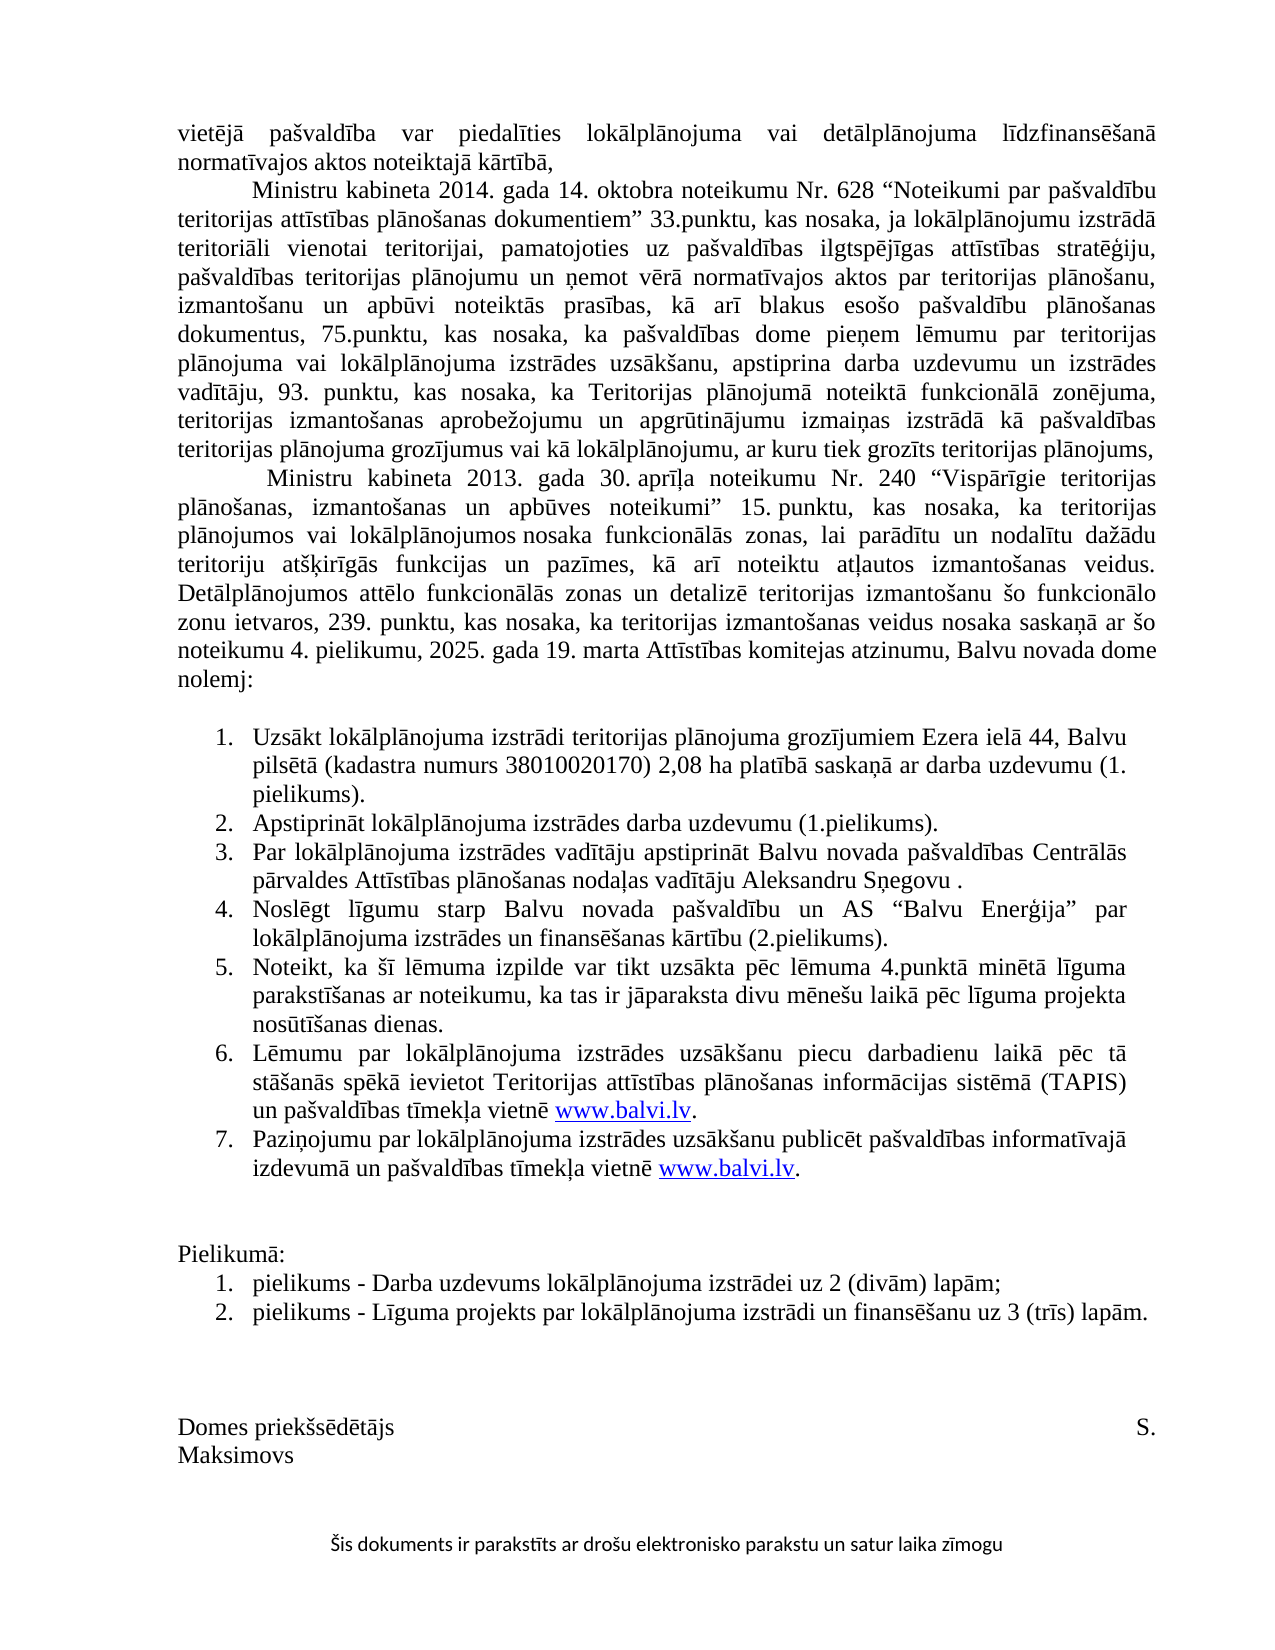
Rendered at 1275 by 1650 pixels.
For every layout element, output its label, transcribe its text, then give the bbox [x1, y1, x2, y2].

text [177, 118, 1157, 176]
list Noteikt, ka šī lēmuma izpilde var tikt uzsākta pēc lēmuma 4.punktā minētā līguma parakstīšanas ar noteikumu, ka tas ir jāparaksta divu mēnešu laikā pēc līguma projekta nosūtīšanas dienas. [215, 952, 1127, 1038]
text Pielikumā: [177, 1239, 1157, 1268]
list Lēmumu par lokālplānojuma izstrādes uzsākšanu piecu darbadienu laikā pēc tā stāšanās spēkā ievietot Teritorijas attīstības plānošanas informācijas sistēmā (TAPIS) un pašvaldības tīmekļa vietnē www.balvi.lv. [215, 1038, 1127, 1124]
text Domes priekšsēdētājs S. Maksimovs [177, 1412, 1157, 1469]
text Ministru kabineta 2013. gada 30. aprīļa noteikumu Nr. 240 “Vispārīgie teritorijas plānošanas, izmantošanas un apbūves noteikumi” 15. punktu, kas nosaka, ka teritorijas plānojumos vai lokālplānojumos nosaka funkcionālās zonas, lai parādītu un nodalītu dažādu teritoriju atšķirīgās funkcijas un pazīmes, kā arī noteiktu atļautos izmantošanas veidus. Detālplānojumos attēlo funkcionālās zonas un detalizē teritorijas izmantošanu šo funkcionālo zonu ietvaros, 239. punktu, kas nosaka, ka teritorijas izmantošanas veidus nosaka saskaņā ar šo noteikumu 4. pielikumu, 2025. gada 19. marta Attīstības komitejas atzinumu, Balvu novada dome nolemj: [177, 463, 1157, 693]
list Noslēgt līgumu starp Balvu novada pašvaldību un AS “Balvu Enerģija” par lokālplānojuma izstrādes un finansēšanas kārtību (2.pielikums). [215, 894, 1127, 952]
list Uzsākt lokālplānojuma izstrādi teritorijas plānojuma grozījumiem Ezera ielā 44, Balvu pilsētā (kadastra numurs 38010020170) 2,08 ha platībā saskaņā ar darba uzdevumu (1. pielikums). [215, 722, 1127, 808]
list pielikums - Līguma projekts par lokālplānojuma izstrādi un finansēšanu uz 3 (trīs) lapām. [215, 1297, 1157, 1326]
text Ministru kabineta 2014. gada 14. oktobra noteikumu Nr. 628 “Noteikumi par pašvaldību teritorijas attīstības plānošanas dokumentiem” 33.punktu, kas nosaka, ja lokālplānojumu izstrādā teritoriāli vienotai teritorijai, pamatojoties uz pašvaldības ilgtspējīgas attīstības stratēģiju, pašvaldības teritorijas plānojumu un ņemot vērā normatīvajos aktos par teritorijas plānošanu, izmantošanu un apbūvi noteiktās prasības, kā arī blakus esošo pašvaldību plānošanas dokumentus, 75.punktu, kas nosaka, ka pašvaldības dome pieņem lēmumu par teritorijas plānojuma vai lokālplānojuma izstrādes uzsākšanu, apstiprina darba uzdevumu un izstrādes vadītāju, 93. punktu, kas nosaka, ka Teritorijas plānojumā noteiktā funkcionālā zonējuma, teritorijas izmantošanas aprobežojumu un apgrūtinājumu izmaiņas izstrādā kā pašvaldības teritorijas plānojuma grozījumus vai kā lokālplānojumu, ar kuru tiek grozīts teritorijas plānojums, [177, 176, 1157, 463]
list Paziņojumu par lokālplānojuma izstrādes uzsākšanu publicēt pašvaldības informatīvajā izdevumā un pašvaldības tīmekļa vietnē www.balvi.lv. [215, 1124, 1127, 1182]
list Apstiprināt lokālplānojuma izstrādes darba uzdevumu (1.pielikums). [215, 808, 1127, 837]
list pielikums - Darba uzdevums lokālplānojuma izstrādei uz 2 (divām) lapām; [215, 1268, 1157, 1297]
list Par lokālplānojuma izstrādes vadītāju apstiprināt Balvu novada pašvaldības Centrālās pārvaldes Attīstības plānošanas nodaļas vadītāju Aleksandru Sņegovu . [215, 837, 1127, 894]
